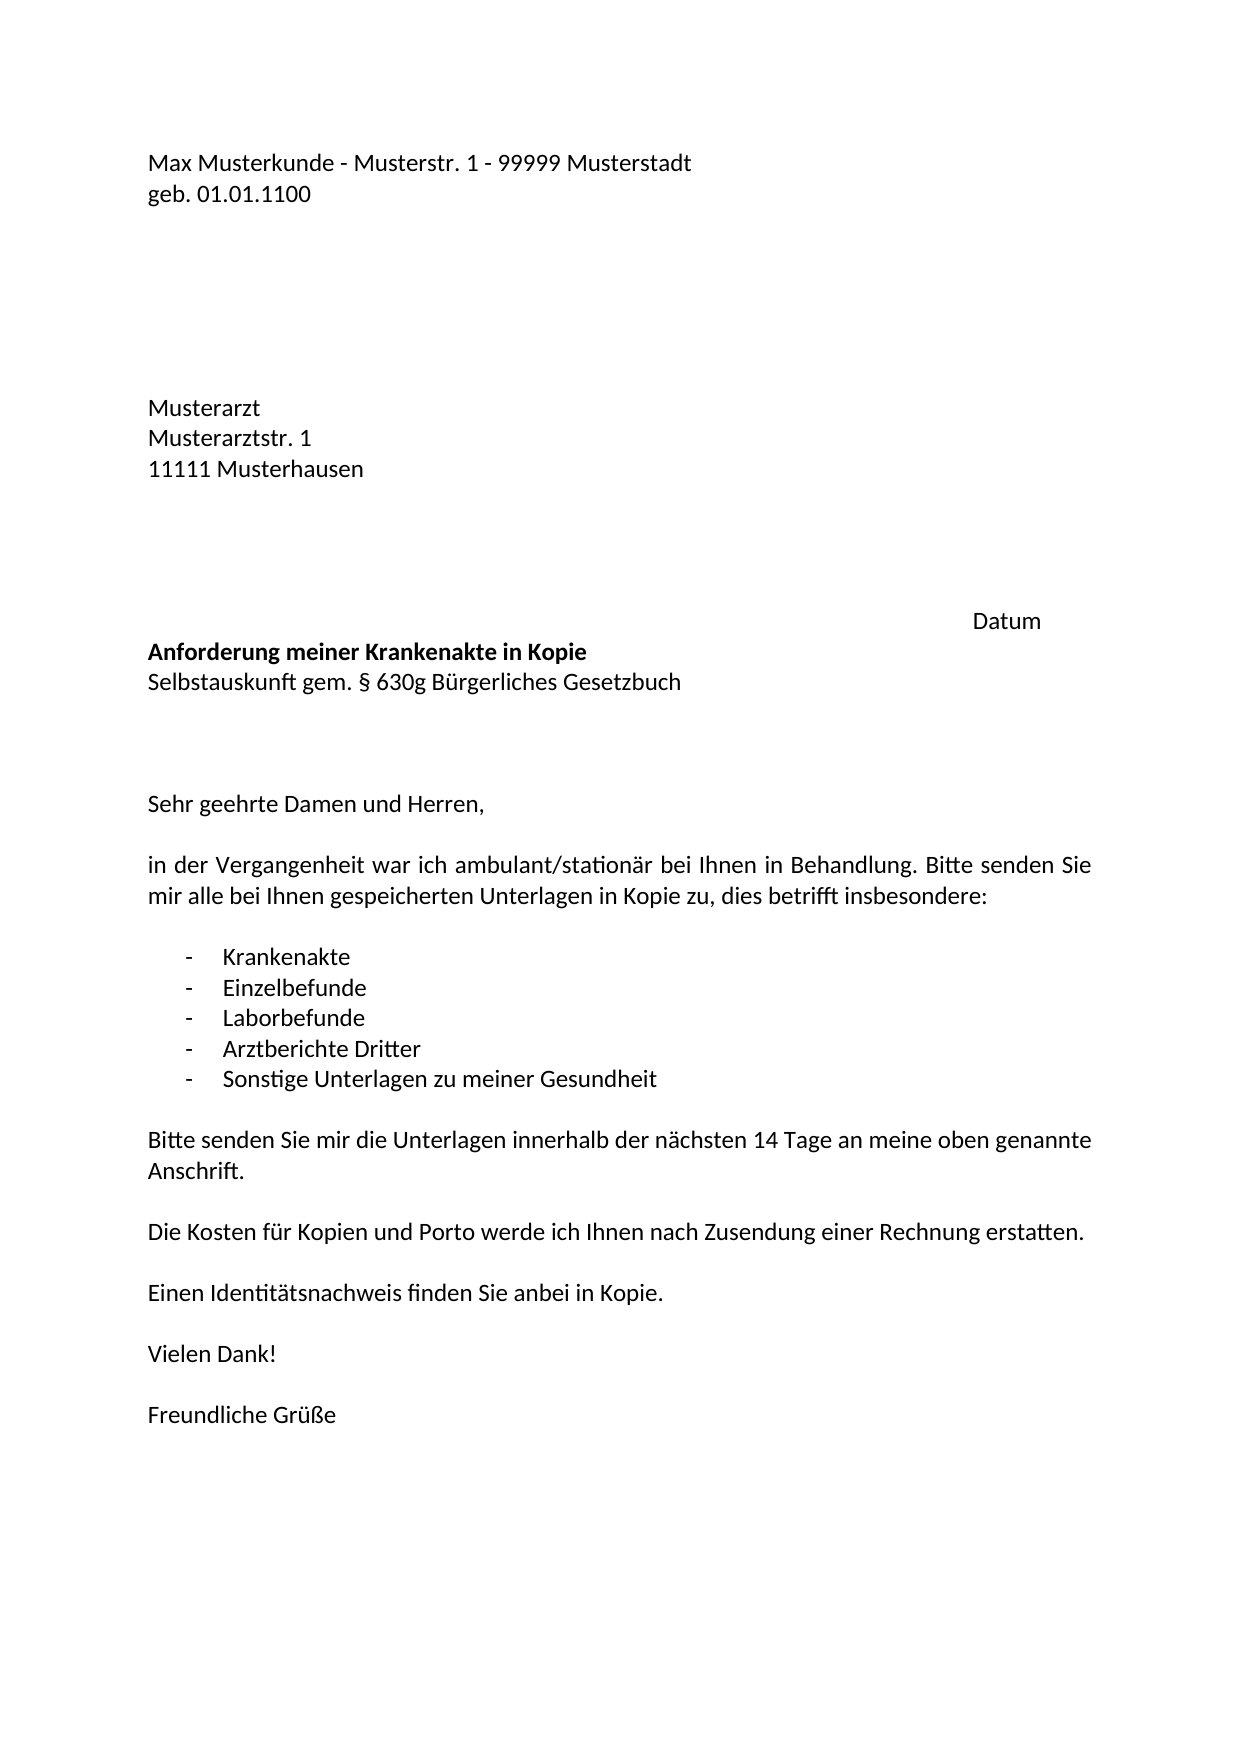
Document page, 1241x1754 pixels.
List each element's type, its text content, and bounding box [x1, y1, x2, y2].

text Datum [148, 605, 1093, 636]
text Freundliche Grüße [148, 1399, 1093, 1429]
text Max Musterkunde - Musterstr. 1 - 99999 Musterstadt [148, 148, 1093, 178]
list Krankenakte [185, 941, 1093, 972]
text Einen Identitätsnachweis finden Sie anbei in Kopie. [148, 1277, 1093, 1307]
text Musterarzt [148, 392, 1093, 422]
text 11111 Musterhausen [148, 453, 1093, 483]
text Musterarztstr. 1 [148, 422, 1093, 453]
text Bitte senden Sie mir die Unterlagen innerhalb der nächsten 14 Tage an meine oben genannte Anschrift. [148, 1124, 1093, 1185]
list Einzelbefunde [185, 972, 1093, 1002]
text Anforderung meiner Krankenakte in Kopie [148, 636, 1093, 666]
text Selbstauskunft gem. § 630g Bürgerliches Gesetzbuch [148, 666, 1093, 697]
text geb. 01.01.1100 [148, 178, 1093, 209]
list Sonstige Unterlagen zu meiner Gesundheit [185, 1063, 1093, 1094]
text in der Vergangenheit war ich ambulant/stationär bei Ihnen in Behandlung. Bitte senden Sie mir alle bei Ihnen gespeicherten Unterlagen in Kopie zu, dies betrifft insbesondere: [148, 849, 1093, 911]
list Arztberichte Dritter [185, 1033, 1093, 1063]
text Die Kosten für Kopien und Porto werde ich Ihnen nach Zusendung einer Rechnung erstatten. [148, 1216, 1093, 1246]
list Laborbefunde [185, 1002, 1093, 1033]
text Sehr geehrte Damen und Herren, [148, 788, 1093, 819]
text Vielen Dank! [148, 1338, 1093, 1368]
